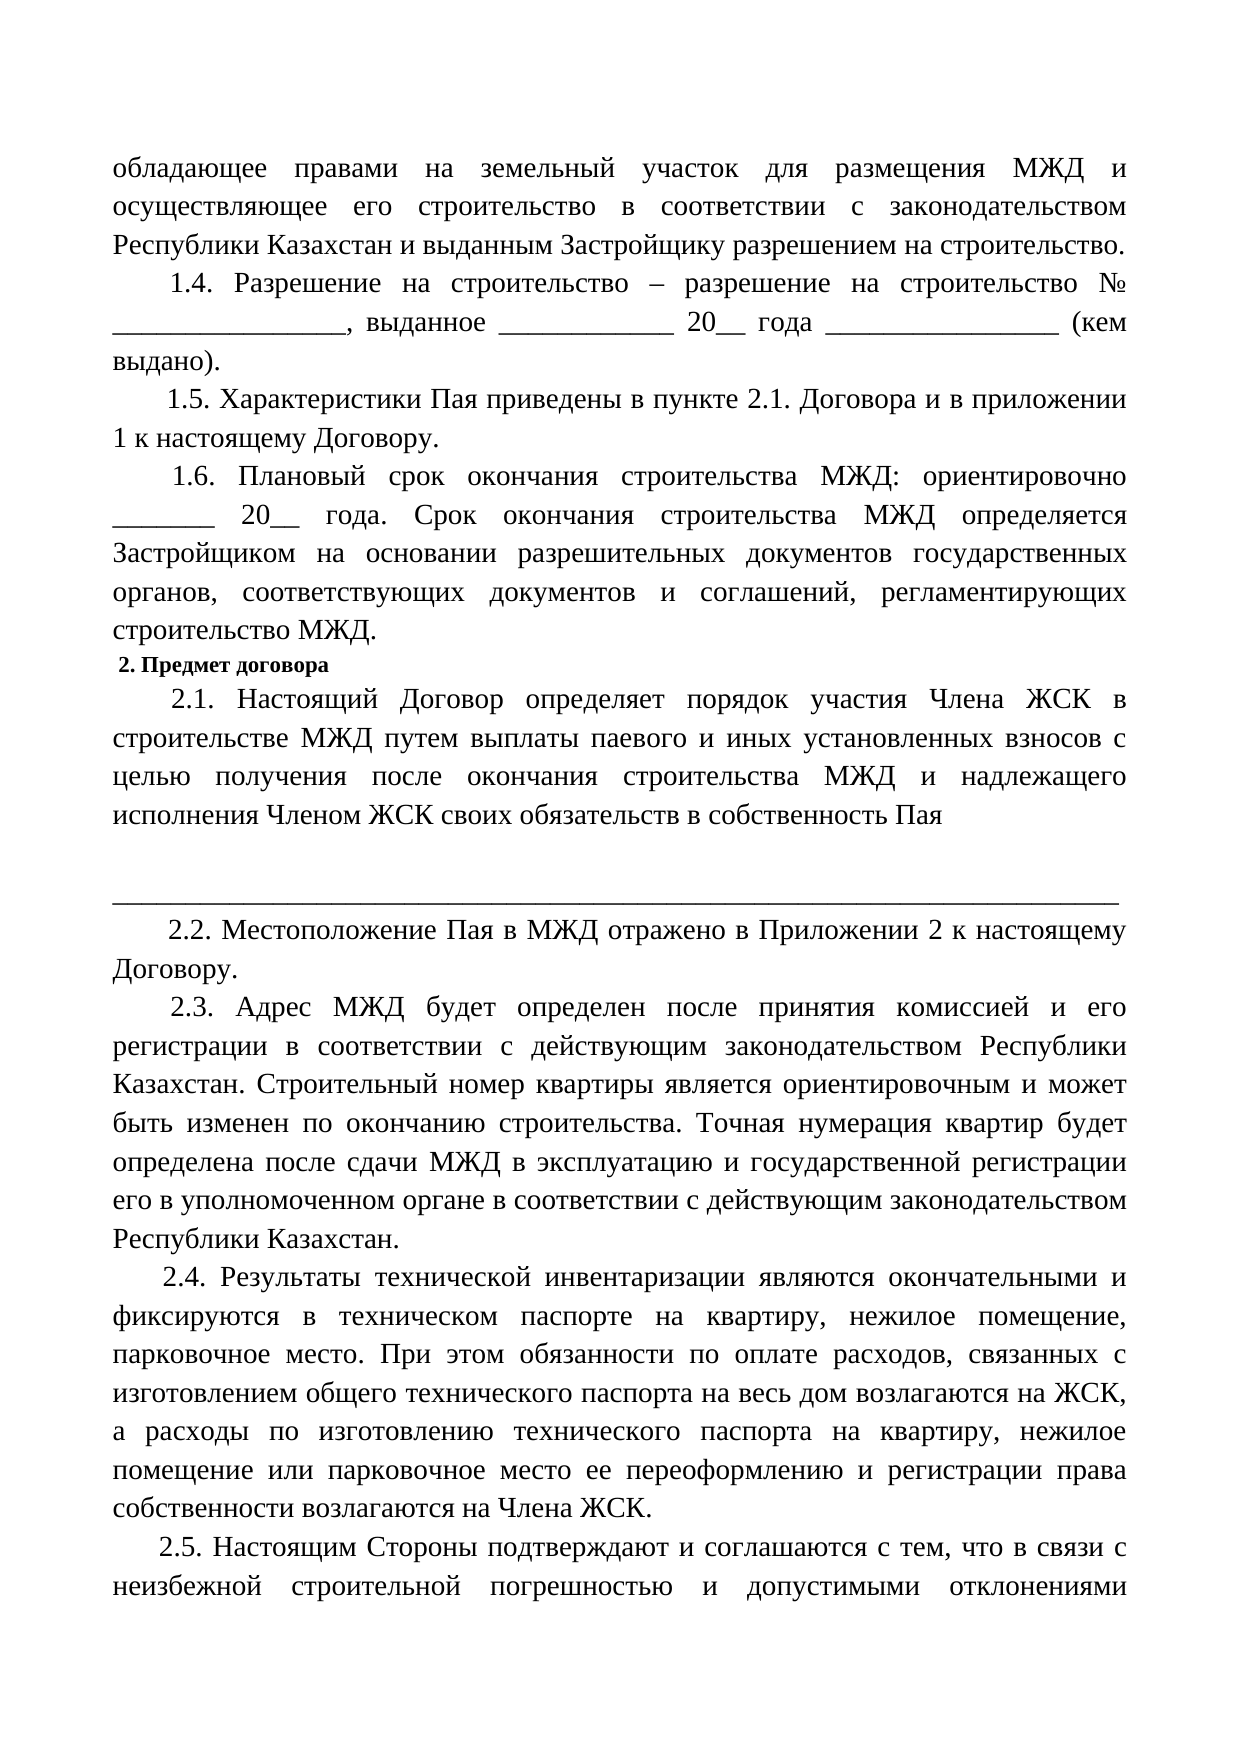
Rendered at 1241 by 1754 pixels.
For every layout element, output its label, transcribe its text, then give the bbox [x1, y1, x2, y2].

text 1.6. Плановый срок окончания строительства МЖД: ориентировочно _______ 20__ года. Срок окончания строительства МЖД определяется Застройщиком на основании разрешительных документов государственных органов, соответствующих документов и соглашений, регламентирующих строительство МЖД. [112, 458, 1128, 646]
text 1.5. Характеристики Пая приведены в пункте 2.1. Договора и в приложении 1 к настоящему Договору. [112, 381, 1128, 453]
text 2.2. Местоположение Пая в МЖД отражено в Приложении 2 к настоящему Договору. [112, 912, 1128, 984]
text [112, 1529, 1128, 1601]
text 2.1. Настоящий Договор определяет порядок участия Члена ЖСК в строительстве МЖД путем выплаты паевого и иных установленных взносов с целью получения после окончания строительства МЖД и надлежащего исполнения Членом ЖСК своих обязательств в собственность Пая [112, 681, 1128, 830]
text 2.3. Адрес МЖД будет определен после принятия комиссией и его регистрации в соответствии с действующим законодательством Республики Казахстан. Строительный номер квартиры является ориентировочным и может быть изменен по окончанию строительства. Точная нумерация квартир будет определена после сдачи МЖД в эксплуатацию и государственной регистрации его в уполномоченном органе в соответствии с действующим законодательством Республики Казахстан. [112, 989, 1128, 1254]
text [112, 150, 1128, 261]
text 1.4. Разрешение на строительство – разрешение на строительство № ________________, выданное ____________ 20__ года ________________ (кем выдано). [112, 266, 1128, 376]
text 2.4. Результаты технической инвентаризации являются окончательными и фиксируются в техническом паспорте на квартиру, нежилое помещение, парковочное место. При этом обязанности по оплате расходов, связанных с изготовлением общего технического паспорта на весь дом возлагаются на ЖСК, а расходы по изготовлению технического паспорта на квартиру, нежилое помещение или парковочное место ее переоформлению и регистрации права собственности возлагаются на Члена ЖСК. [112, 1259, 1128, 1524]
text _____________________________________________________________________ [112, 835, 1128, 907]
text 2. Предмет договора [112, 651, 1128, 677]
